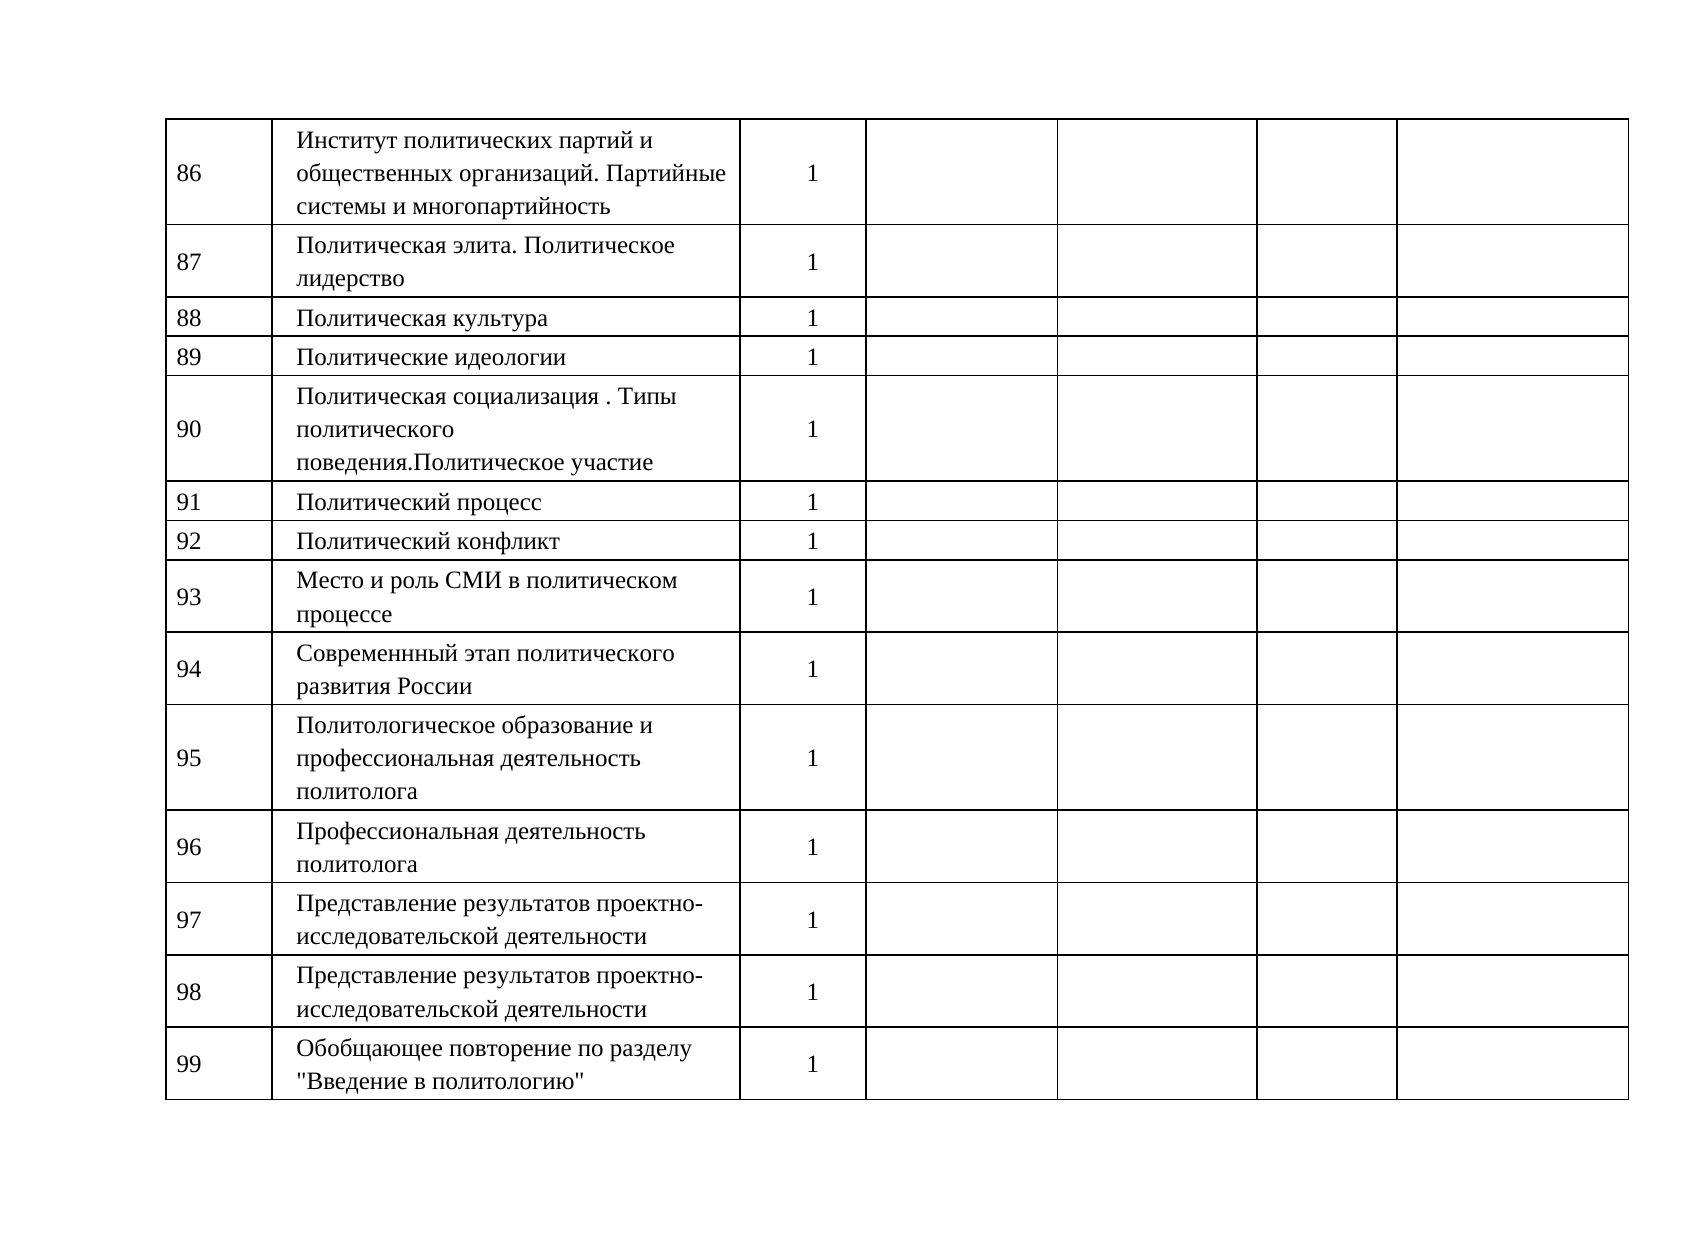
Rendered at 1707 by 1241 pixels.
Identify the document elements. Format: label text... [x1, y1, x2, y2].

table_cell [1058, 561, 1256, 631]
table_cell [1398, 482, 1628, 519]
table_cell Современнный этап политического развития России [273, 633, 739, 704]
table_cell 91 [167, 482, 271, 519]
table_cell 1 [741, 120, 865, 223]
table_cell [867, 120, 1057, 223]
table_cell [1398, 120, 1628, 223]
table_cell Политическая культура [273, 298, 739, 335]
table_cell [1398, 521, 1628, 559]
table_cell Политологическое образование и профессиональная деятельность политолога [273, 705, 739, 809]
table_cell 1 [741, 705, 865, 809]
table_cell [1398, 956, 1628, 1026]
table_cell 97 [167, 883, 271, 954]
table_cell [1058, 883, 1256, 954]
table_cell [1398, 225, 1628, 296]
table_cell [867, 811, 1057, 881]
table_cell [867, 561, 1057, 631]
table_cell 1 [741, 482, 865, 519]
table_cell [867, 337, 1057, 375]
table_cell 1 [741, 811, 865, 881]
table_cell 1 [741, 225, 865, 296]
table_cell [1398, 1028, 1628, 1099]
table_cell 94 [167, 633, 271, 704]
table_cell 92 [167, 521, 271, 559]
table_cell [1058, 120, 1256, 223]
table_cell [1258, 883, 1396, 954]
table_cell [867, 1028, 1057, 1099]
table_cell 95 [167, 705, 271, 809]
table_cell [1058, 376, 1256, 480]
table_cell Политический процесс [273, 482, 739, 519]
table_cell [1258, 120, 1396, 223]
table_cell [1058, 956, 1256, 1026]
table_cell [1258, 225, 1396, 296]
table_cell Представление результатов проектно-исследовательской деятельности [273, 956, 739, 1026]
table_cell 1 [741, 633, 865, 704]
table_cell [1398, 633, 1628, 704]
table_cell 1 [741, 298, 865, 335]
table_cell [1258, 521, 1396, 559]
table_cell [1058, 337, 1256, 375]
table_cell 87 [167, 225, 271, 296]
table_cell 93 [167, 561, 271, 631]
table_cell [1258, 1028, 1396, 1099]
table_cell [1398, 376, 1628, 480]
table_cell Обобщающее повторение по разделу "Введение в политологию" [273, 1028, 739, 1099]
table_cell [867, 633, 1057, 704]
table_cell [1258, 633, 1396, 704]
table_cell [1398, 561, 1628, 631]
table_cell 98 [167, 956, 271, 1026]
table_cell Профессиональная деятельность политолога [273, 811, 739, 881]
table_cell [867, 298, 1057, 335]
table_cell 1 [741, 1028, 865, 1099]
table_cell [1258, 376, 1396, 480]
table_cell [867, 482, 1057, 519]
table_cell Политическая элита. Политическое лидерство [273, 225, 739, 296]
table_cell 1 [741, 956, 865, 1026]
table_cell [1058, 1028, 1256, 1099]
table_cell [1258, 956, 1396, 1026]
table_cell 1 [741, 521, 865, 559]
table_cell [1258, 298, 1396, 335]
table_cell 1 [741, 337, 865, 375]
table_cell [1398, 705, 1628, 809]
table_cell [1058, 521, 1256, 559]
table_cell [867, 521, 1057, 559]
table_cell [867, 376, 1057, 480]
table_cell [867, 705, 1057, 809]
table_cell [1398, 811, 1628, 881]
table_cell [1058, 298, 1256, 335]
table_cell 96 [167, 811, 271, 881]
table_cell 1 [741, 376, 865, 480]
table_cell [1058, 705, 1256, 809]
table_cell [867, 883, 1057, 954]
table_cell [1258, 561, 1396, 631]
table_cell [1398, 883, 1628, 954]
table_cell [1258, 482, 1396, 519]
table_cell [1258, 811, 1396, 881]
table_cell Политическая социализация . Типы политического поведения.Политическое участие [273, 376, 739, 480]
table_cell [1058, 633, 1256, 704]
table_cell Политический конфликт [273, 521, 739, 559]
table_cell [1258, 705, 1396, 809]
table_cell 1 [741, 883, 865, 954]
table_cell 86 [167, 120, 271, 223]
table_cell [867, 225, 1057, 296]
table_cell [1398, 298, 1628, 335]
table_cell [1258, 337, 1396, 375]
table_cell 88 [167, 298, 271, 335]
table_cell 90 [167, 376, 271, 480]
table_cell Место и роль СМИ в политическом процессе [273, 561, 739, 631]
table_cell 89 [167, 337, 271, 375]
table_cell 99 [167, 1028, 271, 1099]
table_cell Политические идеологии [273, 337, 739, 375]
table_cell [1058, 225, 1256, 296]
table_cell [1058, 482, 1256, 519]
table_cell [867, 956, 1057, 1026]
table_cell Институт политических партий и общественных организаций. Партийные системы и многопартийность [273, 120, 739, 223]
table_cell [1398, 337, 1628, 375]
table_cell Представление результатов проектно-исследовательской деятельности [273, 883, 739, 954]
table_cell 1 [741, 561, 865, 631]
table_cell [1058, 811, 1256, 881]
